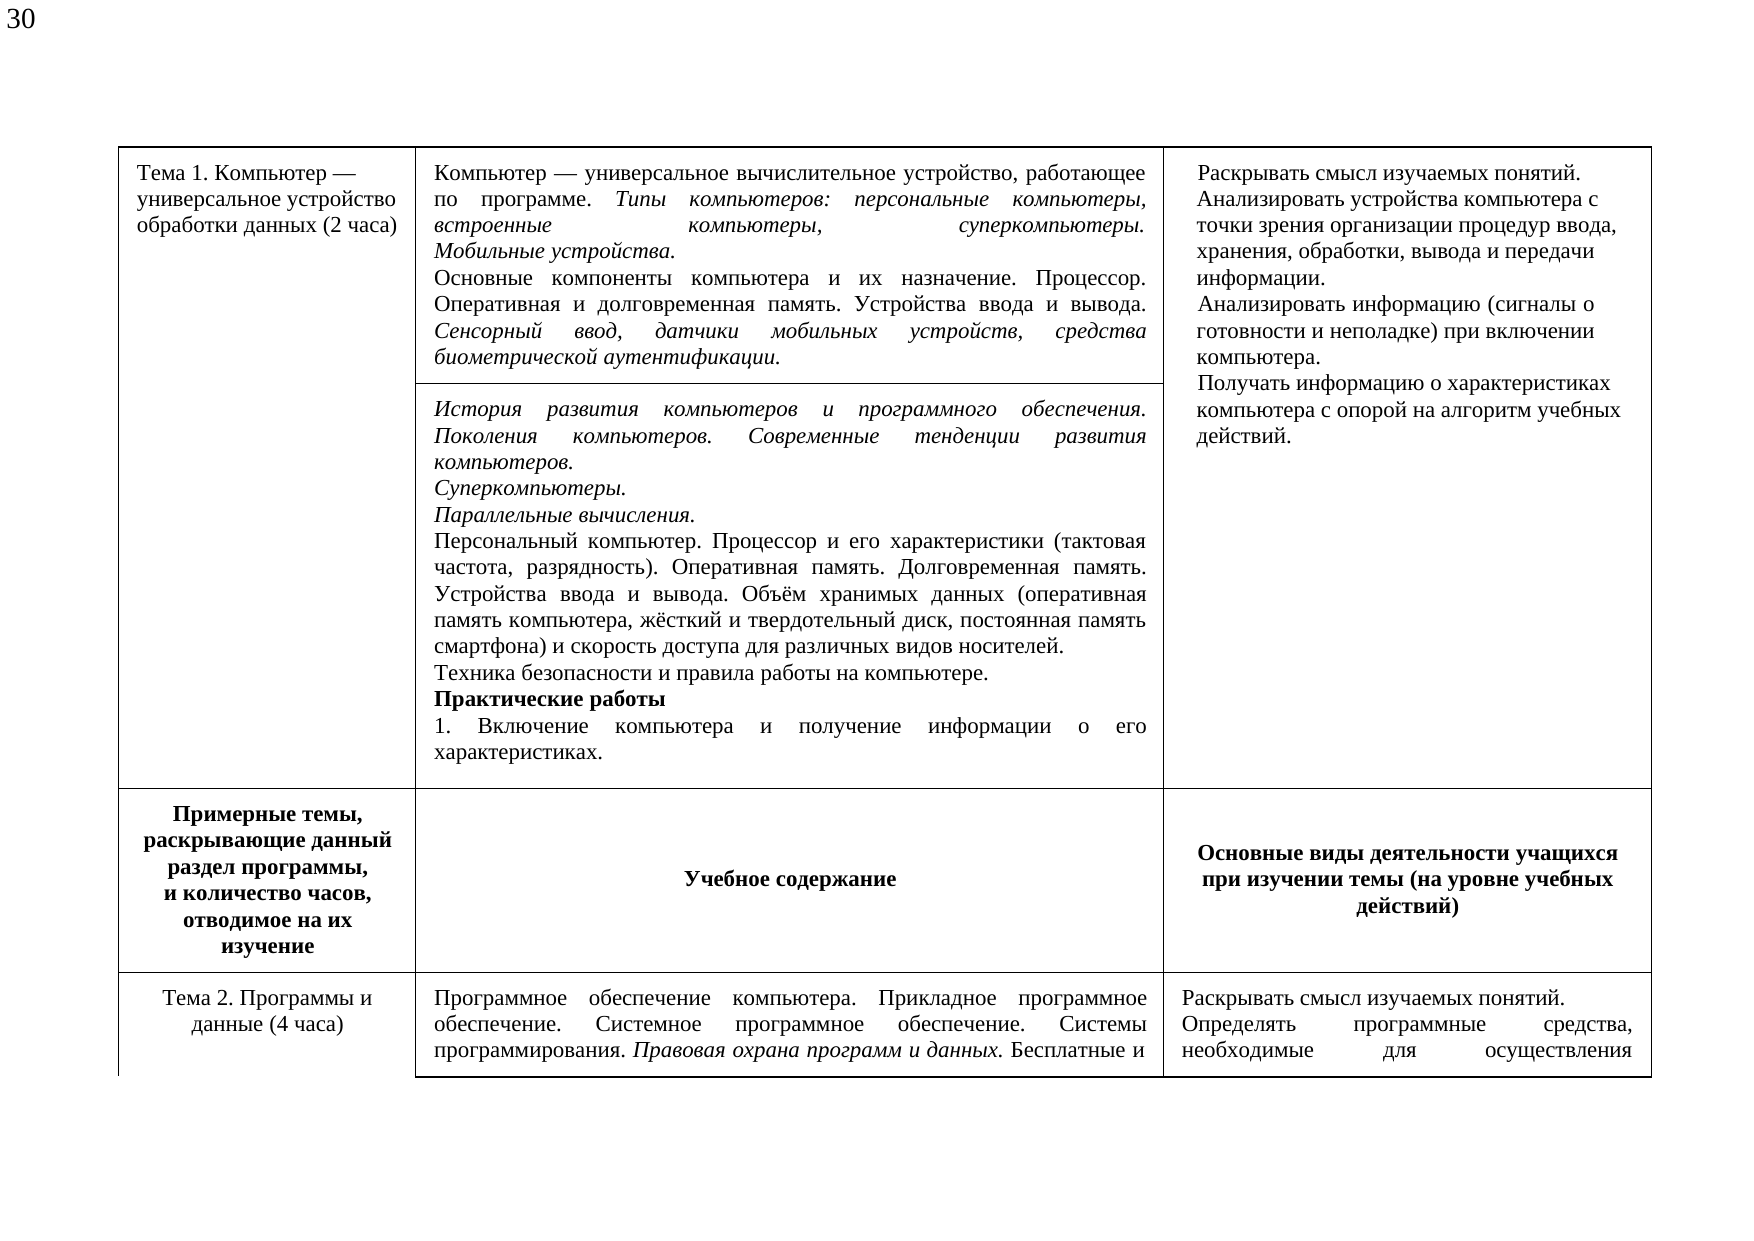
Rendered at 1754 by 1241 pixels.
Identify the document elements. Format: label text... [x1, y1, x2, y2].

table_header Компьютер — универсальное вычислительное устройство, работающее по программе. Типы компьютеров: персональные компьютеры, встроенные компьютеры, суперкомпьютеры. Мобильные устройства. Основные компоненты компьютера и их назначение. Процессор. Оперативная и долговременная память. Устройства ввода и вывода. Сенсорный ввод, датчики мобильных устройств, средства биометрической аутентификации. [416, 148, 1163, 383]
table_cell Примерные темы, раскрывающие данный раздел программы, и количество часов, отводимое на их изучение [119, 789, 415, 972]
table_cell Раскрывать смысл изучаемых понятий. Определять программные средства, необходимые для осуществления [1164, 973, 1651, 1076]
table_cell Программное обеспечение компьютера. Прикладное программное обеспечение. Системное программное обеспечение. Системы программирования. Правовая охрана программ и данных. Бесплатные и [416, 973, 1163, 1076]
table_cell Основные виды деятельности учащихся при изучении темы (на уровне учебных действий) [1164, 789, 1651, 972]
table_cell Тема 2. Программы и данные (4 часа) [119, 973, 415, 1076]
table_cell Учебное содержание [416, 789, 1163, 972]
table_cell История развития компьютеров и программного обеспечения. Поколения компьютеров. Современные тенденции развития компьютеров. Суперкомпьютеры. Параллельные вычисления. Персональный компьютер. Процессор и его характеристики (тактовая частота, разрядность). Оперативная память. Долговременная память. Устройства ввода и вывода. Объём хранимых данных (оперативная память компьютера, жёсткий и твердотельный диск, постоянная память смартфона) и скорость доступа для различных видов носителей. Техника безопасности и правила работы на компьютере. Практические работы 1. Включение компьютера и получение информации о его характеристиках. [416, 384, 1163, 788]
table_header Тема 1. Компьютер — универсальное устройство обработки данных (2 часа) [119, 148, 415, 788]
table_header Раскрывать смысл изучаемых понятий. Анализировать устройства компьютера с точки зрения организации процедур ввода, хранения, обработки, вывода и передачи информации. Анализировать информацию (сигналы о готовности и неполадке) при включении компьютера. Получать информацию о характеристиках компьютера с опорой на алгоритм учебных действий. [1164, 148, 1651, 788]
